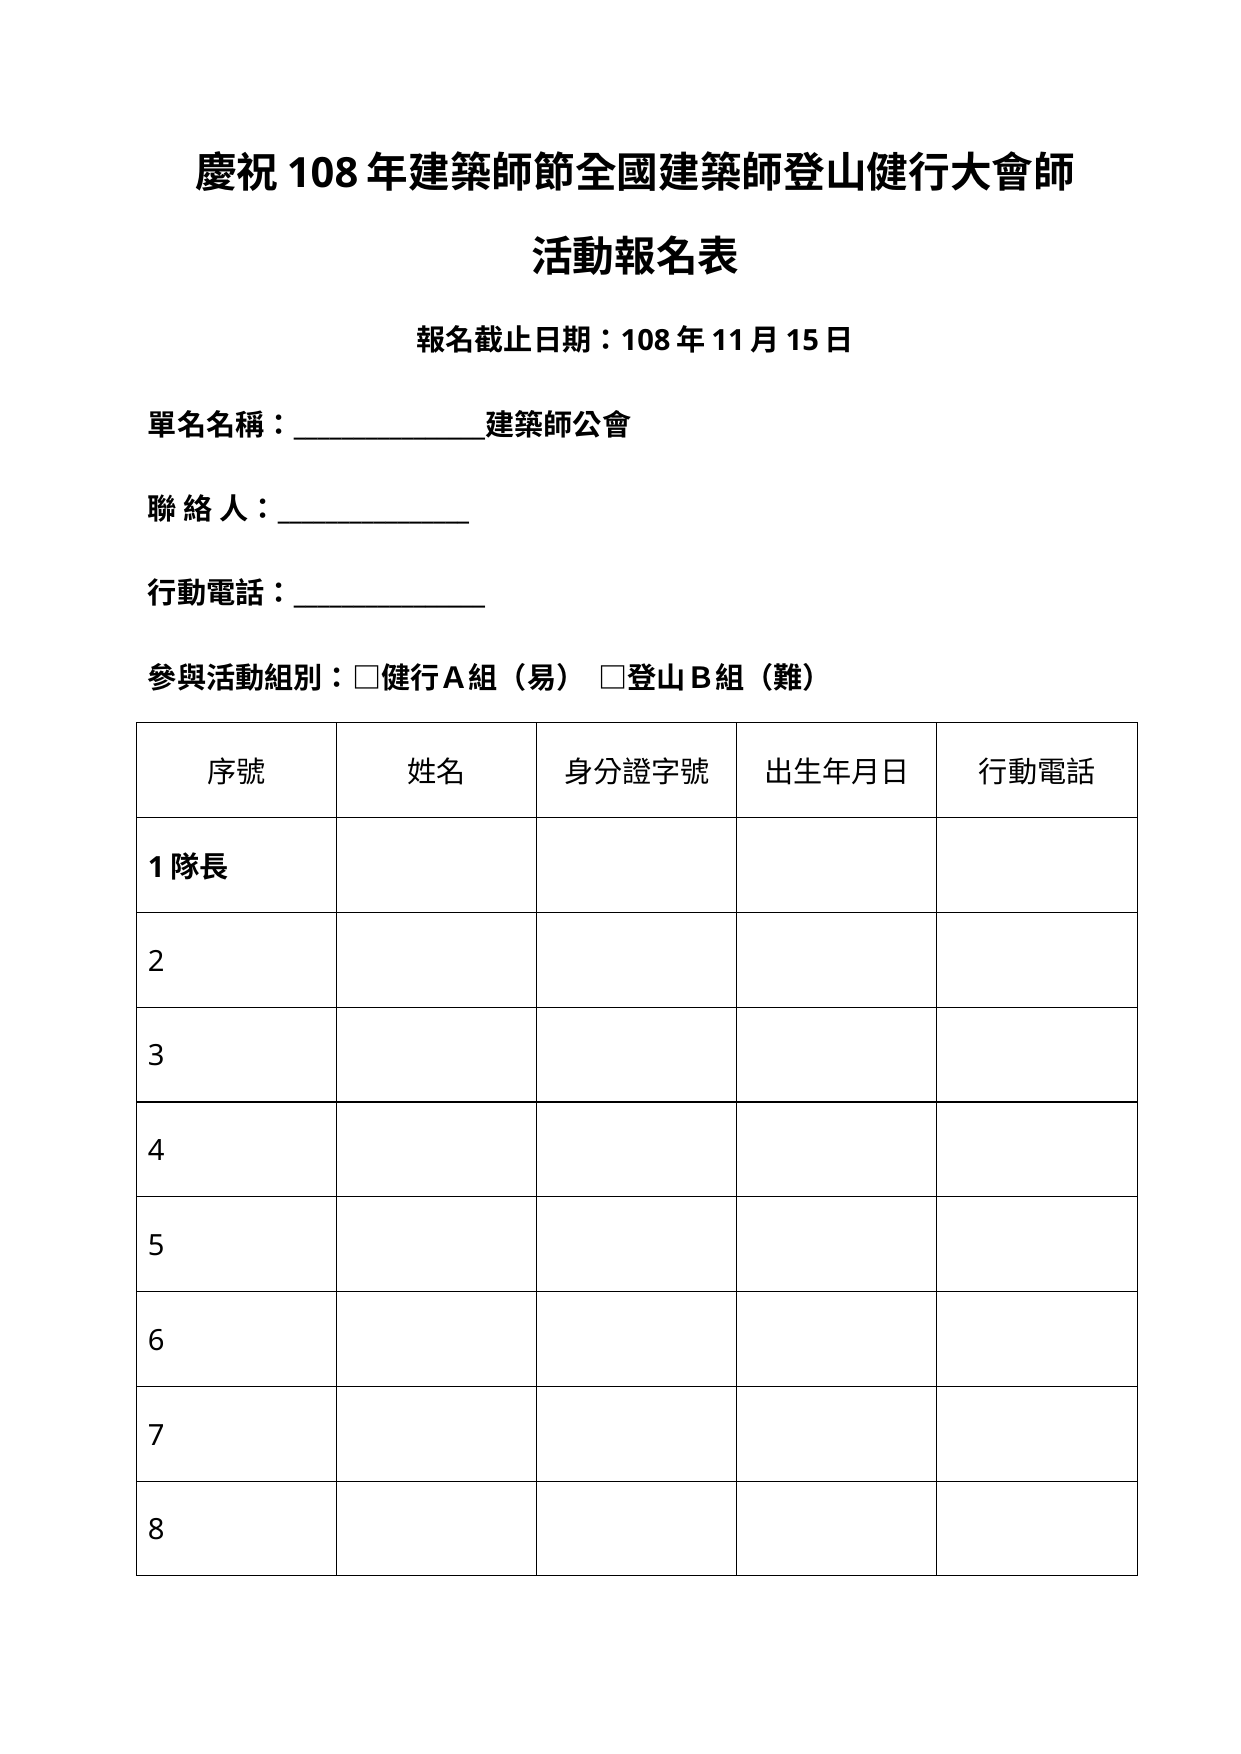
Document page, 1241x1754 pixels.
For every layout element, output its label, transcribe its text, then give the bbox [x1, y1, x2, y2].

table_cell [537, 818, 736, 912]
table_cell [537, 913, 736, 1007]
table_cell 3 [137, 1008, 336, 1101]
table_cell [737, 818, 936, 912]
table_cell [337, 913, 536, 1007]
table_cell [937, 1103, 1137, 1196]
table_header 姓名 [337, 723, 536, 817]
table_cell [737, 913, 936, 1007]
text 活動報名表 [148, 216, 1122, 291]
text 單名名稱：________________建築師公會 [148, 385, 1122, 460]
table_cell 7 [137, 1387, 336, 1481]
table_cell [737, 1387, 936, 1481]
table_cell [937, 1387, 1137, 1481]
table_cell [537, 1103, 736, 1196]
text 參與活動組別：□健行Ａ組（易） □登山Ｂ組（難） [148, 638, 1122, 713]
table_cell [737, 1103, 936, 1196]
table_cell 5 [137, 1197, 336, 1291]
table_cell [337, 818, 536, 912]
table_header 出生年月日 [737, 723, 936, 817]
table_cell [937, 1292, 1137, 1386]
table_cell [337, 1292, 536, 1386]
table_header 行動電話 [937, 723, 1137, 817]
table_header 身分證字號 [537, 723, 736, 817]
table_cell [337, 1103, 536, 1196]
table_cell [937, 1008, 1137, 1101]
table_cell [937, 913, 1137, 1007]
table_cell [337, 1008, 536, 1101]
text 聯 絡 人：________________ [148, 469, 1122, 544]
table_cell 1隊長 [137, 818, 336, 912]
table_cell 4 [137, 1103, 336, 1196]
table_cell [337, 1387, 536, 1481]
table_cell [937, 1482, 1137, 1575]
table_cell [337, 1482, 536, 1575]
text 報名截止日期：108年11月15日 [148, 300, 1122, 375]
table_cell [937, 1197, 1137, 1291]
table_cell [337, 1197, 536, 1291]
table_header 序號 [137, 723, 336, 817]
table_cell 2 [137, 913, 336, 1007]
table_cell [537, 1008, 736, 1101]
table_cell [737, 1482, 936, 1575]
table_cell [737, 1008, 936, 1101]
table_cell [937, 818, 1137, 912]
table_cell [537, 1197, 736, 1291]
table_cell 8 [137, 1482, 336, 1575]
table_cell [737, 1197, 936, 1291]
table_cell [537, 1292, 736, 1386]
text 慶祝108年建築師節全國建築師登山健行大會師 [148, 132, 1122, 207]
table_cell [537, 1482, 736, 1575]
table_cell [537, 1387, 736, 1481]
table_cell 6 [137, 1292, 336, 1386]
table_cell [737, 1292, 936, 1386]
text 行動電話：________________ [148, 553, 1122, 628]
